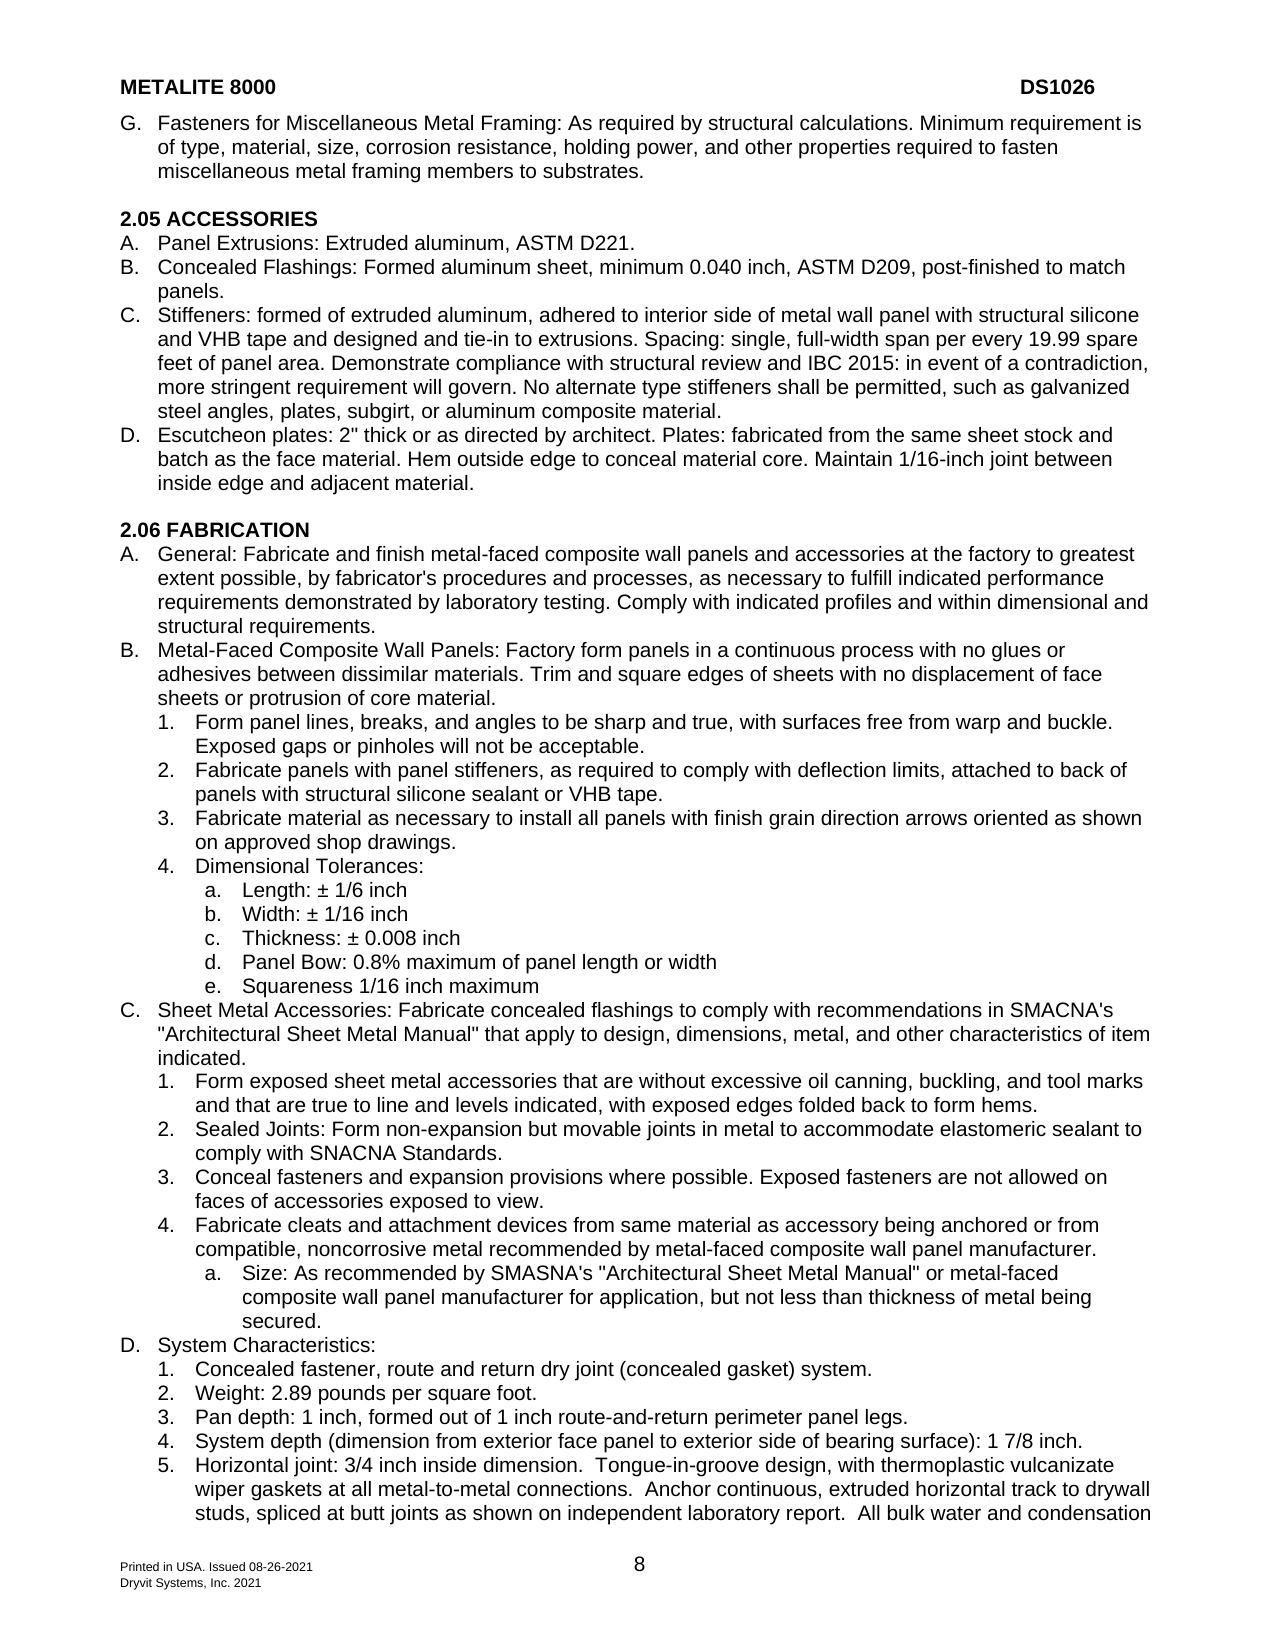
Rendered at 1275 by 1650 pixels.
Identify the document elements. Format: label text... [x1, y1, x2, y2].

list Squareness 1/16 inch maximum [204, 973, 1155, 997]
list Thickness: ± 0.008 inch [204, 926, 1155, 949]
list Concealed Flashings: Formed aluminum sheet, minimum 0.040 inch, ASTM D209, post-finished to match panels. [120, 255, 1155, 303]
list Panel Bow: 0.8% maximum of panel length or width [204, 949, 1155, 973]
text 2.06 FABRICATION [120, 518, 1155, 542]
list Concealed fastener, route and return dry joint (concealed gasket) system. [157, 1357, 1155, 1381]
list General: Fabricate and finish metal-faced composite wall panels and accessories at the factory to greatest extent possible, by fabricator's procedures and processes, as necessary to fulfill indicated performance requirements demonstrated by laboratory testing. Comply with indicated profiles and within dimensional and structural requirements. [120, 542, 1155, 638]
list Fabricate cleats and attachment devices from same material as accessory being anchored or from compatible, noncorrosive metal recommended by metal-faced composite wall panel manufacturer. [157, 1213, 1155, 1261]
list Conceal fasteners and expansion provisions where possible. Exposed fasteners are not allowed on faces of accessories exposed to view. [157, 1165, 1155, 1213]
list Length: ± 1/6 inch [204, 878, 1155, 902]
text 2.05 ACCESSORIES [120, 207, 1155, 231]
list Dimensional Tolerances: [157, 854, 1155, 878]
list Stiffeners: formed of extruded aluminum, adhered to interior side of metal wall panel with structural silicone and VHB tape and designed and tie-in to extrusions. Spacing: single, full-width span per every 19.99 spare feet of panel area. Demonstrate compliance with structural review and IBC 2015: in event of a contradiction, more stringent requirement will govern. No alternate type stiffeners shall be permitted, such as galvanized steel angles, plates, subgirt, or aluminum composite material. [120, 303, 1155, 422]
list Form panel lines, breaks, and angles to be sharp and true, with surfaces free from warp and buckle. Exposed gaps or pinholes will not be acceptable. [157, 710, 1155, 758]
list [157, 1453, 1155, 1524]
list Sealed Joints: Form non-expansion but movable joints in metal to accommodate elastomeric sealant to comply with SNACNA Standards. [157, 1117, 1155, 1165]
list System Characteristics: [120, 1333, 1155, 1357]
list Fabricate material as necessary to install all panels with finish grain direction arrows oriented as shown on approved shop drawings. [157, 806, 1155, 854]
list System depth (dimension from exterior face panel to exterior side of bearing surface): 1 7/8 inch. [157, 1429, 1155, 1453]
list Panel Extrusions: Extruded aluminum, ASTM D221. [120, 231, 1155, 255]
list Pan depth: 1 inch, formed out of 1 inch route-and-return perimeter panel legs. [157, 1405, 1155, 1429]
list Weight: 2.89 pounds per square foot. [157, 1381, 1155, 1405]
list Sheet Metal Accessories: Fabricate concealed flashings to comply with recommendations in SMACNA's "Architectural Sheet Metal Manual" that apply to design, dimensions, metal, and other characteristics of item indicated. [120, 997, 1155, 1069]
list Width: ± 1/16 inch [204, 902, 1155, 926]
list Metal-Faced Composite Wall Panels: Factory form panels in a continuous process with no glues or adhesives between dissimilar materials. Trim and square edges of sheets with no displacement of face sheets or protrusion of core material. [120, 638, 1155, 710]
list Size: As recommended by SMASNA's "Architectural Sheet Metal Manual" or metal-faced composite wall panel manufacturer for application, but not less than thickness of metal being secured. [204, 1261, 1155, 1333]
list Fasteners for Miscellaneous Metal Framing: As required by structural calculations. Minimum requirement is of type, material, size, corrosion resistance, holding power, and other properties required to fasten miscellaneous metal framing members to substrates. [120, 111, 1155, 183]
list Escutcheon plates: 2" thick or as directed by architect. Plates: fabricated from the same sheet stock and batch as the face material. Hem outside edge to conceal material core. Maintain 1/16-inch joint between inside edge and adjacent material. [120, 422, 1155, 494]
list Form exposed sheet metal accessories that are without excessive oil canning, buckling, and tool marks and that are true to line and levels indicated, with exposed edges folded back to form hems. [157, 1069, 1155, 1117]
list Fabricate panels with panel stiffeners, as required to comply with deflection limits, attached to back of panels with structural silicone sealant or VHB tape. [157, 758, 1155, 806]
